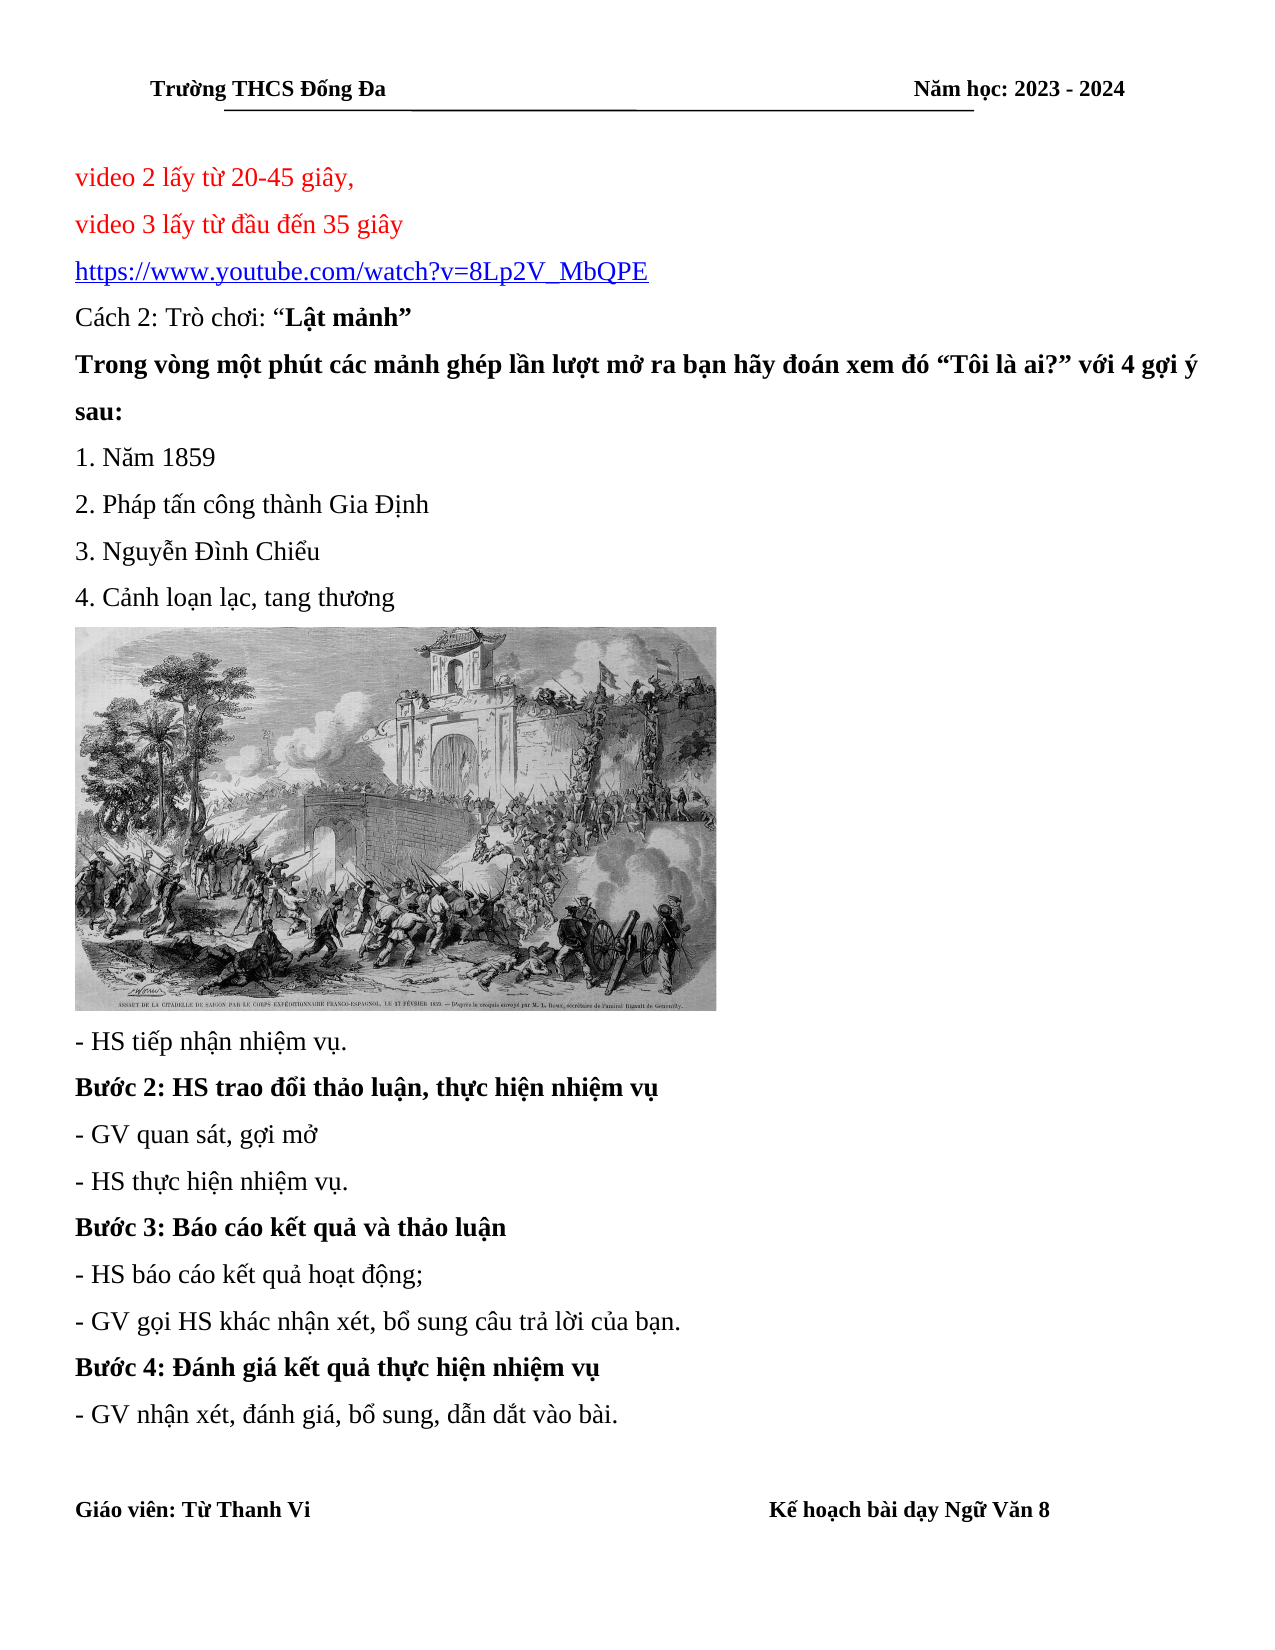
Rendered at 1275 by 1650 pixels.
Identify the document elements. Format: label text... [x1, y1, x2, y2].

text 1. Năm 1859 [75, 441, 1200, 472]
text - HS báo cáo kết quả hoạt động; [75, 1258, 1200, 1289]
text - GV quan sát, gợi mở [75, 1118, 1200, 1149]
text https://www.youtube.com/watch?v=8Lp2V_MbQPE [75, 254, 1200, 286]
text - HS tiếp nhận nhiệm vụ. [75, 1025, 1200, 1056]
text Cách 2: Trò chơi: “Lật mảnh” [75, 301, 1200, 332]
text Bước 3: Báo cáo kết quả và thảo luận [75, 1211, 1200, 1242]
text Bước 2: HS trao đổi thảo luận, thực hiện nhiệm vụ [75, 1071, 1200, 1102]
text - GV gọi HS khác nhận xét, bổ sung câu trả lời của bạn. [75, 1305, 1200, 1336]
text video 3 lấy từ đầu đến 35 giây [75, 208, 1200, 239]
text video 2 lấy từ 20-45 giây, [75, 161, 1200, 192]
text Trong vòng một phút các mảnh ghép lần lượt mở ra bạn hãy đoán xem đó “Tôi là ai?” với 4 gợi ý sau: [75, 348, 1200, 426]
text - GV nhận xét, đánh giá, bổ sung, dẫn dắt vào bài. [75, 1398, 1200, 1429]
text Bước 4: Đánh giá kết quả thực hiện nhiệm vụ [75, 1351, 1200, 1382]
text 2. Pháp tấn công thành Gia Định [75, 488, 1200, 519]
picture [75, 627, 717, 1011]
text 4. Cảnh loạn lạc, tang thương [75, 581, 1200, 612]
text - HS thực hiện nhiệm vụ. [75, 1165, 1200, 1196]
text 3. Nguyễn Đình Chiểu [75, 534, 1200, 566]
